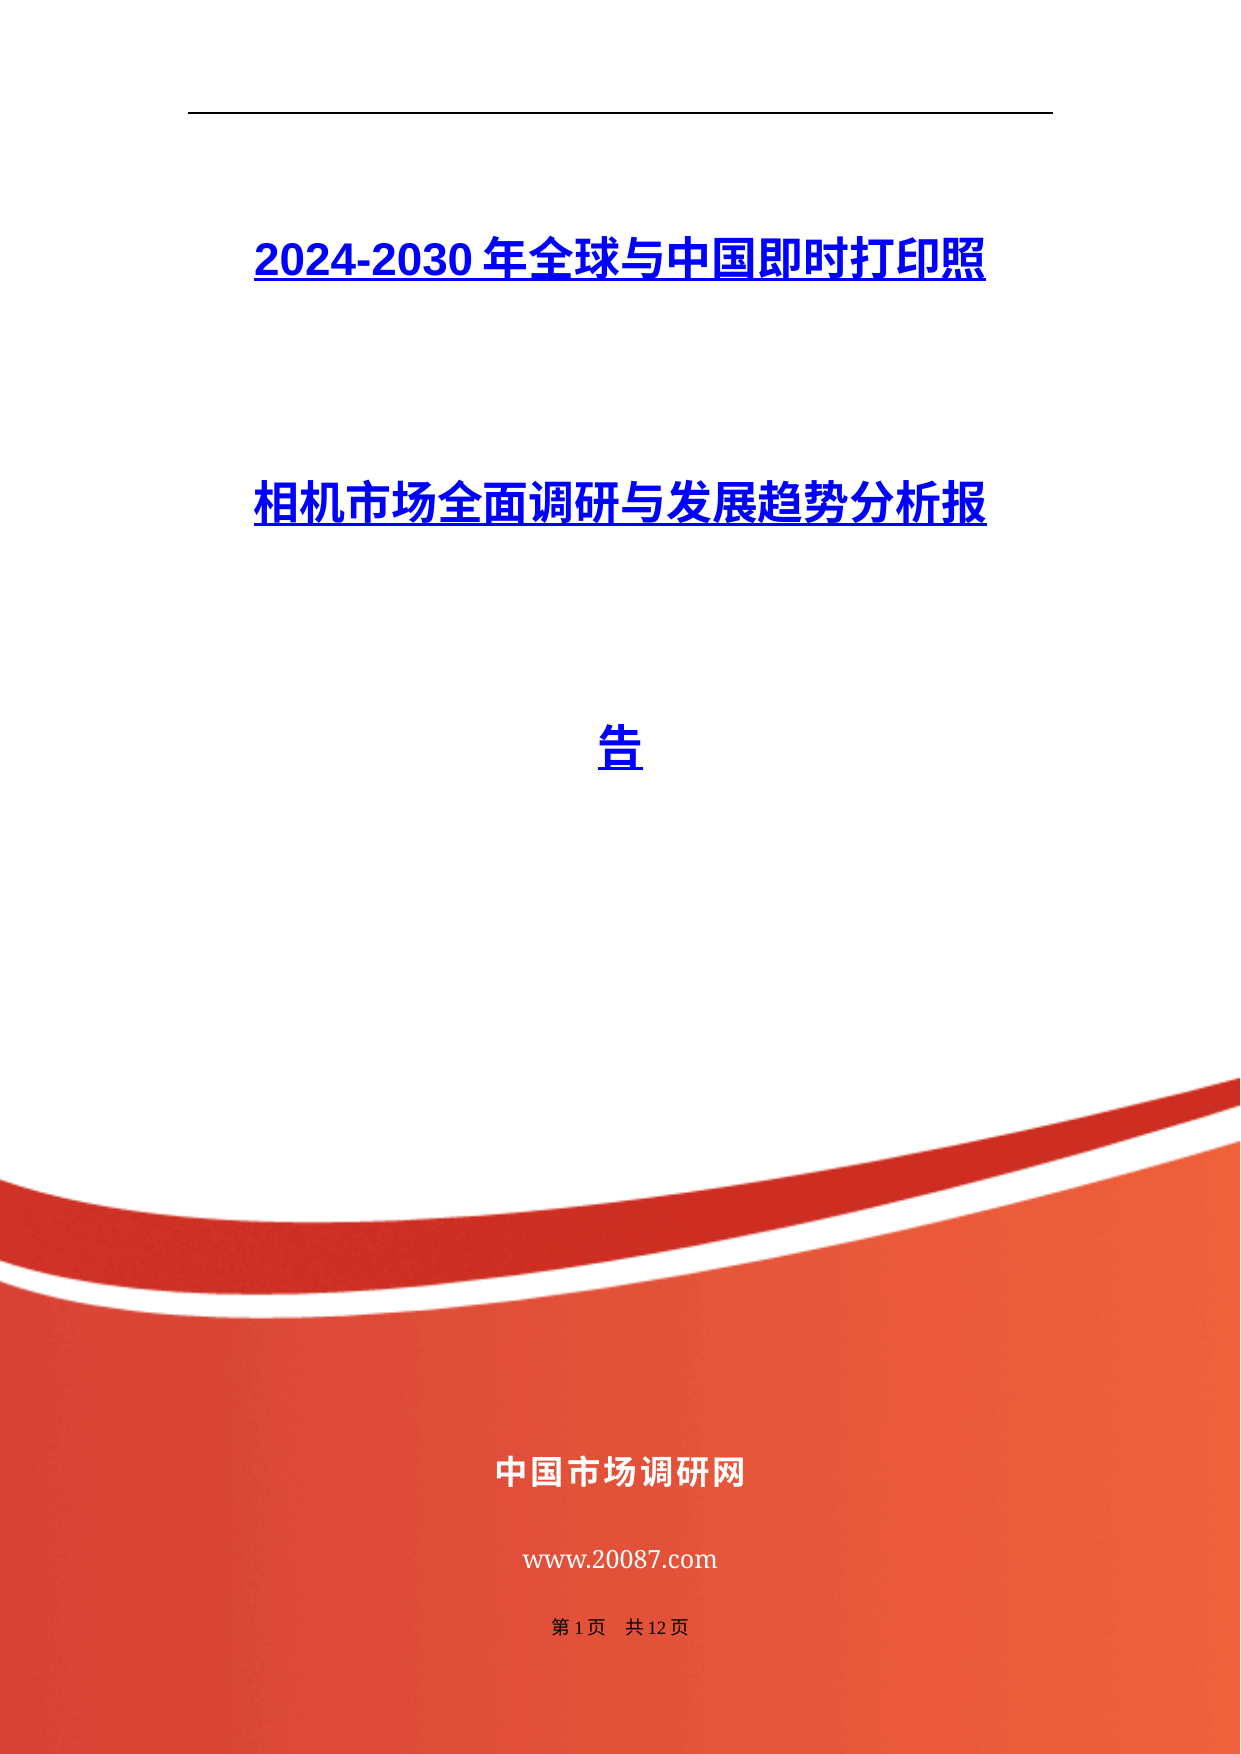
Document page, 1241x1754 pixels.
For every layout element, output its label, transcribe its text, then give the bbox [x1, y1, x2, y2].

picture [0, 1006, 1241, 1754]
table_header 2024-2030年全球与中国即时打印照相机市场全面调研与发展趋势分析报告 [188, 207, 1053, 871]
text www.20087.com [187, 1526, 1053, 1591]
subtitle 中国市场调研网 [187, 1437, 1053, 1502]
